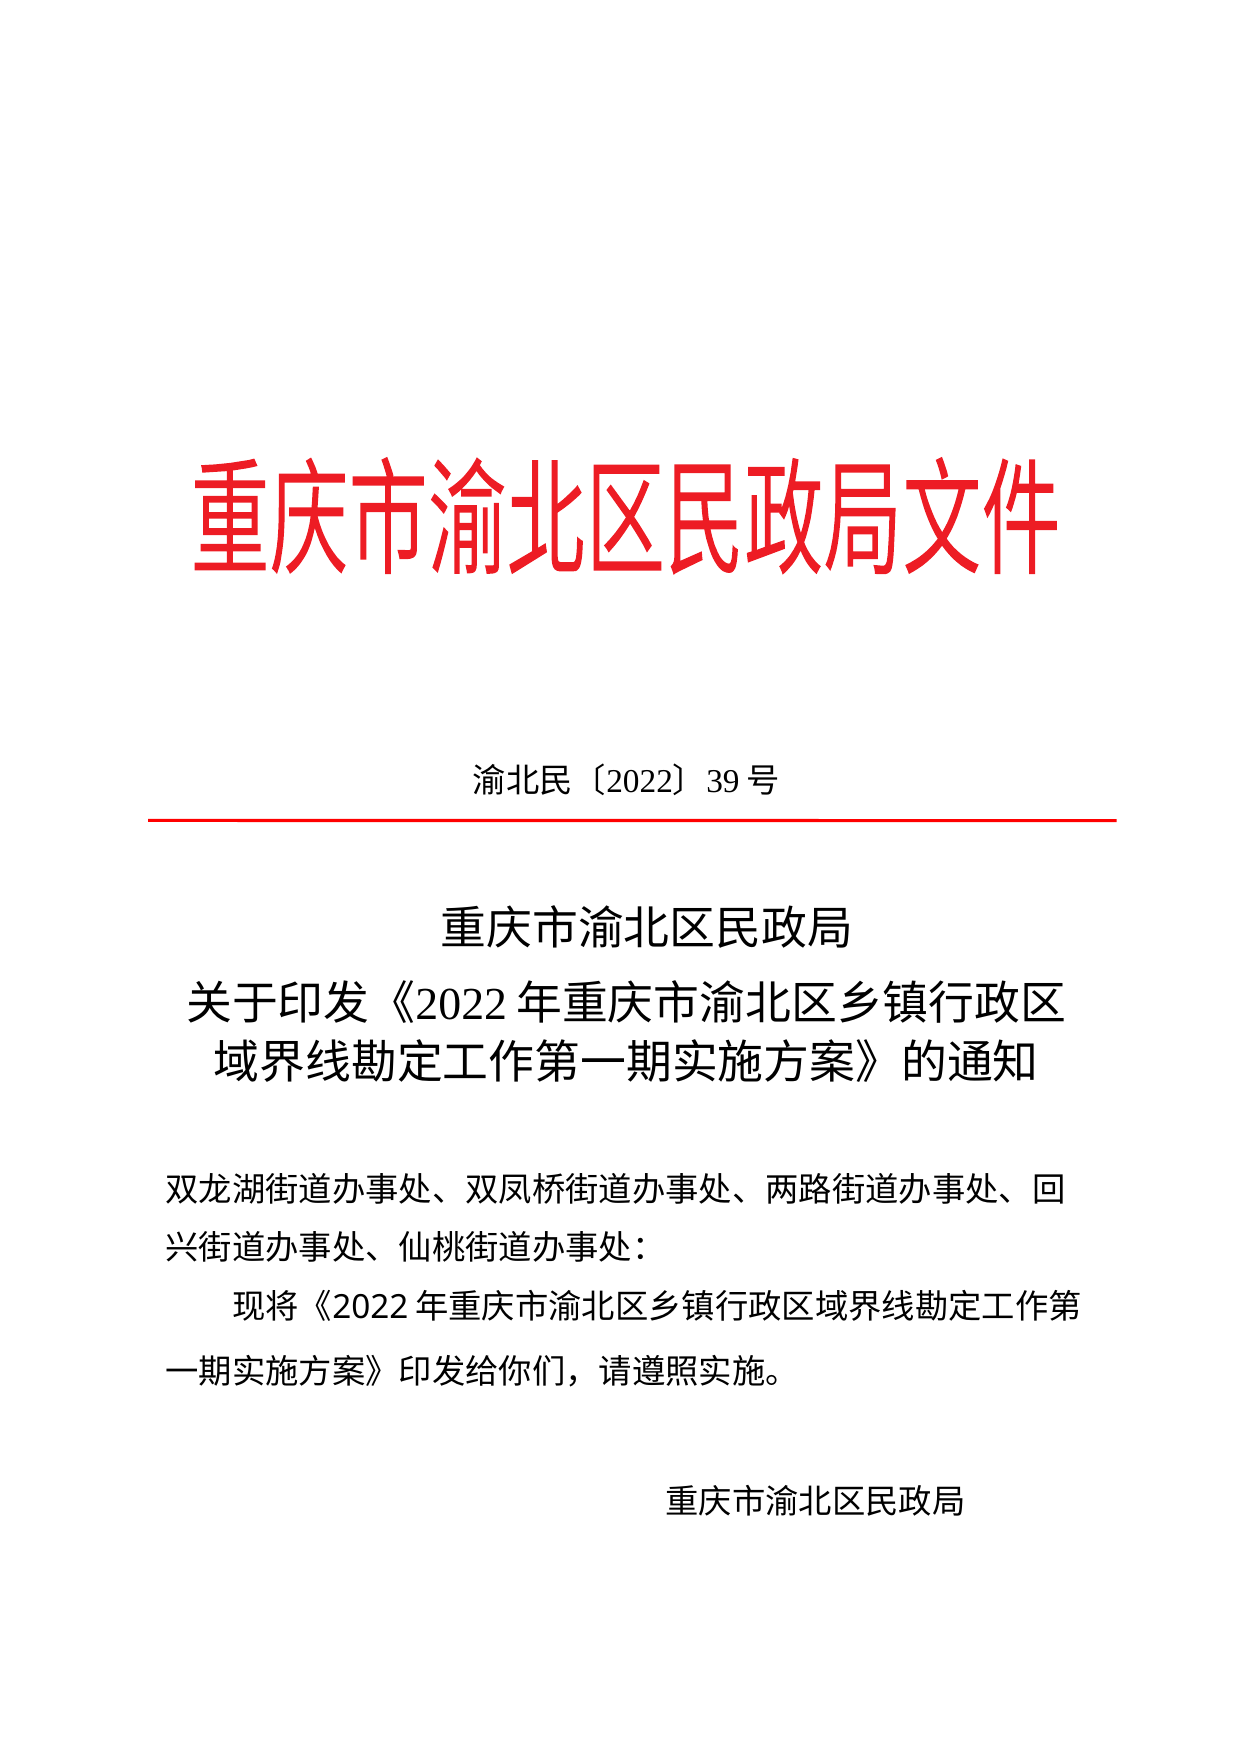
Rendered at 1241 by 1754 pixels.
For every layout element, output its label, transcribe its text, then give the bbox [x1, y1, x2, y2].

text 关于印发《2022年重庆市渝北区乡镇行政区域界线勘定工作第一期实施方案》的通知 [165, 973, 1087, 1090]
text 重庆市渝北区民政局 [165, 876, 1087, 973]
text 重庆市渝北区民政局 [165, 1466, 1087, 1531]
text 渝北民〔2022〕39号 [165, 746, 1087, 811]
text 双龙湖街道办事处、双凤桥街道办事处、两路街道办事处、回兴街道办事处、仙桃街道办事处： [165, 1155, 1087, 1271]
text 现将《2022年重庆市渝北区乡镇行政区域界线勘定工作第一期实施方案》印发给你们，请遵照实施。 [165, 1271, 1087, 1401]
